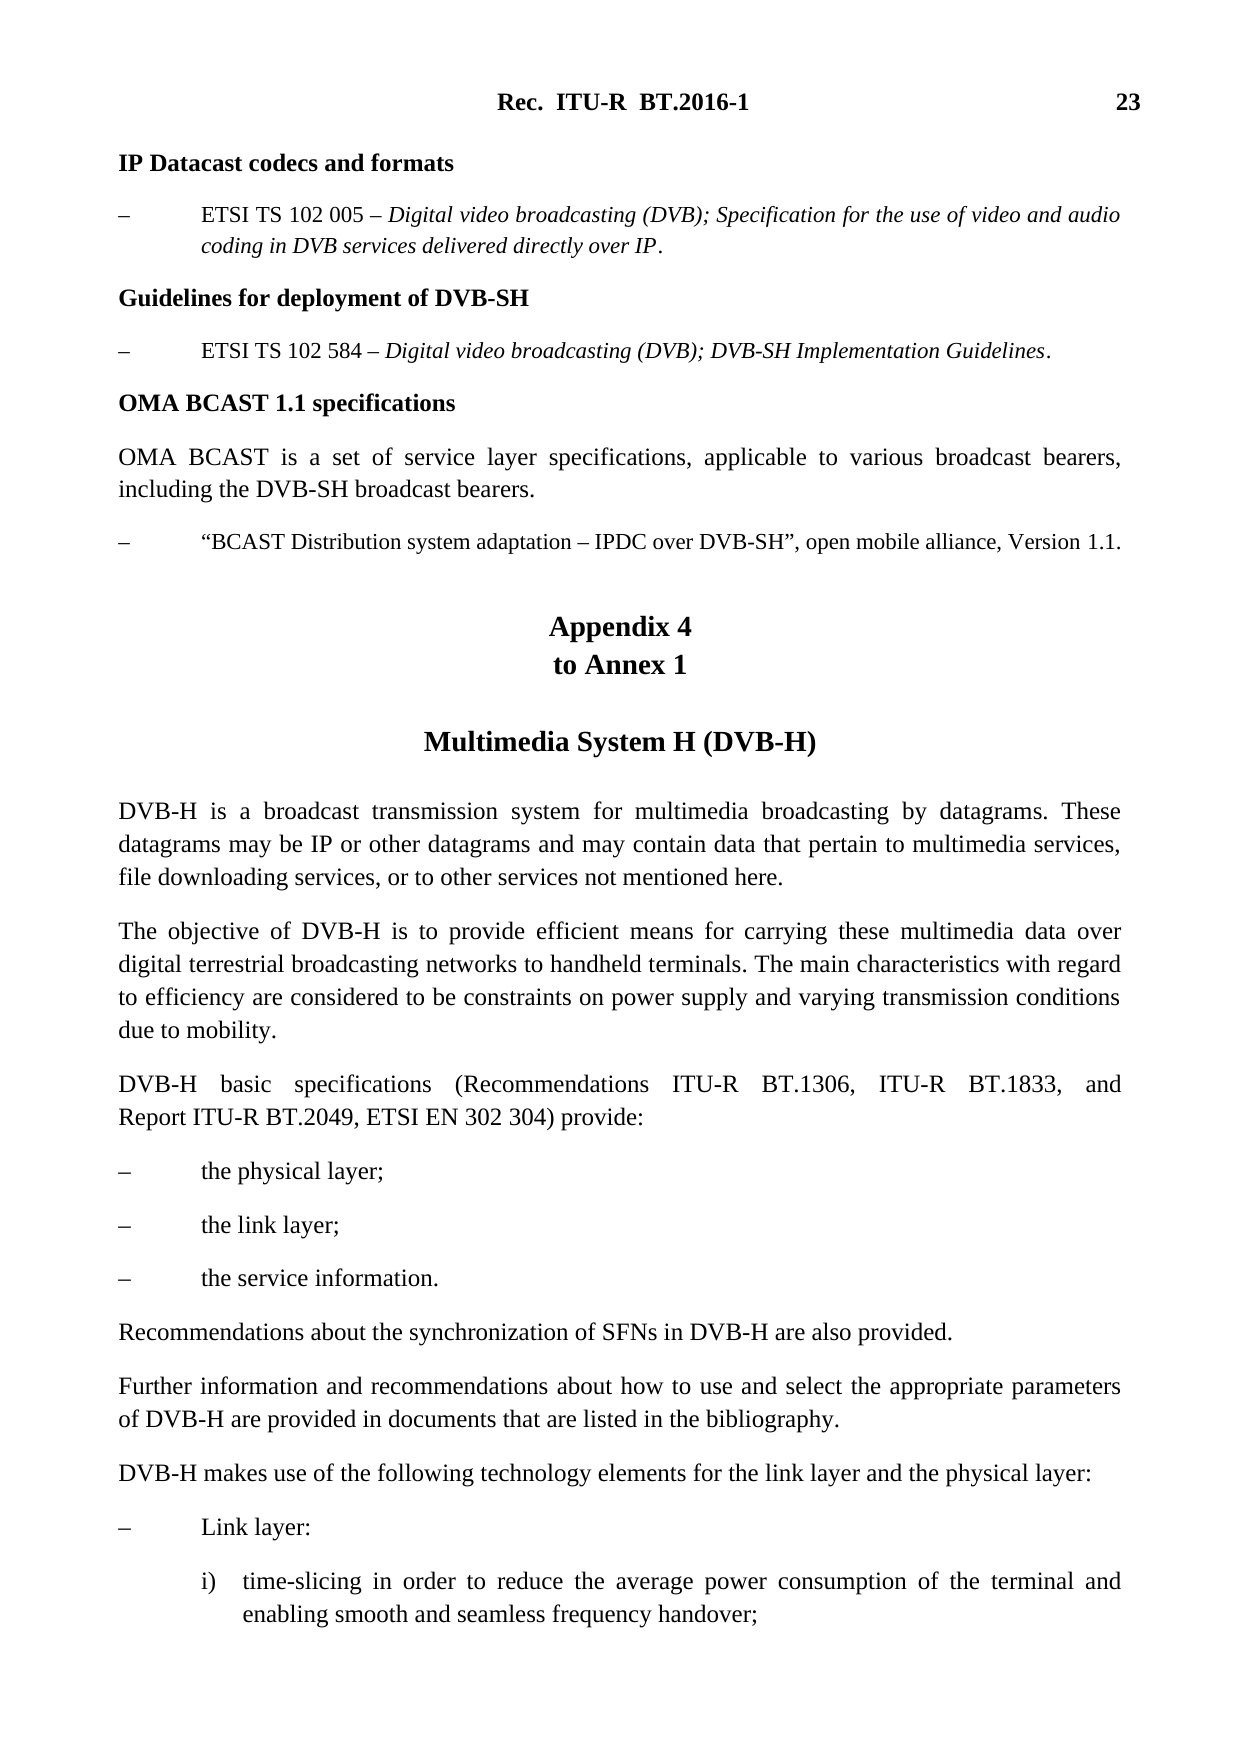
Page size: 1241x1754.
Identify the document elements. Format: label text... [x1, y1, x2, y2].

subtitle OMA BCAST 1.1 specifications [118, 388, 1122, 416]
text – Link layer: [118, 1512, 1122, 1541]
title DVB-H is a broadcast transmission system for multimedia broadcasting by datagrams. These datagrams may be IP or other datagrams and may contain data that pertain to multimedia services, file downloading services, or to other services not mentioned here. [118, 796, 1122, 891]
text i) time-slicing in order to reduce the average power consumption of the terminal and enabling smooth and seamless frequency handover; [201, 1566, 1122, 1628]
text – “BCAST Distribution system adaptation – IPDC over DVB-SH”, open mobile alliance, Version 1.1. [118, 528, 1122, 555]
text – the physical layer; [118, 1156, 1122, 1184]
text – ETSI TS 102 005 – Digital video broadcasting (DVB); Specification for the use of video and audio coding in DVB services delivered directly over IP. [118, 202, 1122, 258]
subtitle Guidelines for deployment of DVB-SH [118, 283, 1122, 312]
text – ETSI TS 102 584 – Digital video broadcasting (DVB); DVB-SH Implementation Guidelines. [118, 337, 1122, 363]
text – the link layer; [118, 1210, 1122, 1238]
text OMA BCAST is a set of service layer specifications, applicable to various broadcast bearers, including the DVB-SH broadcast bearers. [118, 442, 1122, 503]
text DVB-H basic specifications (Recommendations ITU-R BT.1306, ITU-R BT.1833, and Report ITU-R BT.2049, ETSI EN 302 304) provide: [118, 1069, 1122, 1131]
text DVB-H makes use of the following technology elements for the link layer and the physical layer: [118, 1458, 1122, 1487]
title Appendix 4 to Annex 1 Multimedia System H (DVB-H) [118, 609, 1122, 758]
text The objective of DVB-H is to provide efficient means for carrying these multimedia data over digital terrestrial broadcasting networks to handheld terminals. The main characteristics with regard to efficiency are considered to be constraints on power supply and varying transmission conditions due to mobility. [118, 916, 1122, 1044]
text – the service information. [118, 1263, 1122, 1292]
text Further information and recommendations about how to use and select the appropriate parameters of DVB-H are provided in documents that are listed in the bibliography. [118, 1371, 1122, 1433]
text Recommendations about the synchronization of SFNs in DVB-H are also provided. [118, 1317, 1122, 1346]
subtitle IP Datacast codecs and formats [118, 148, 1122, 176]
